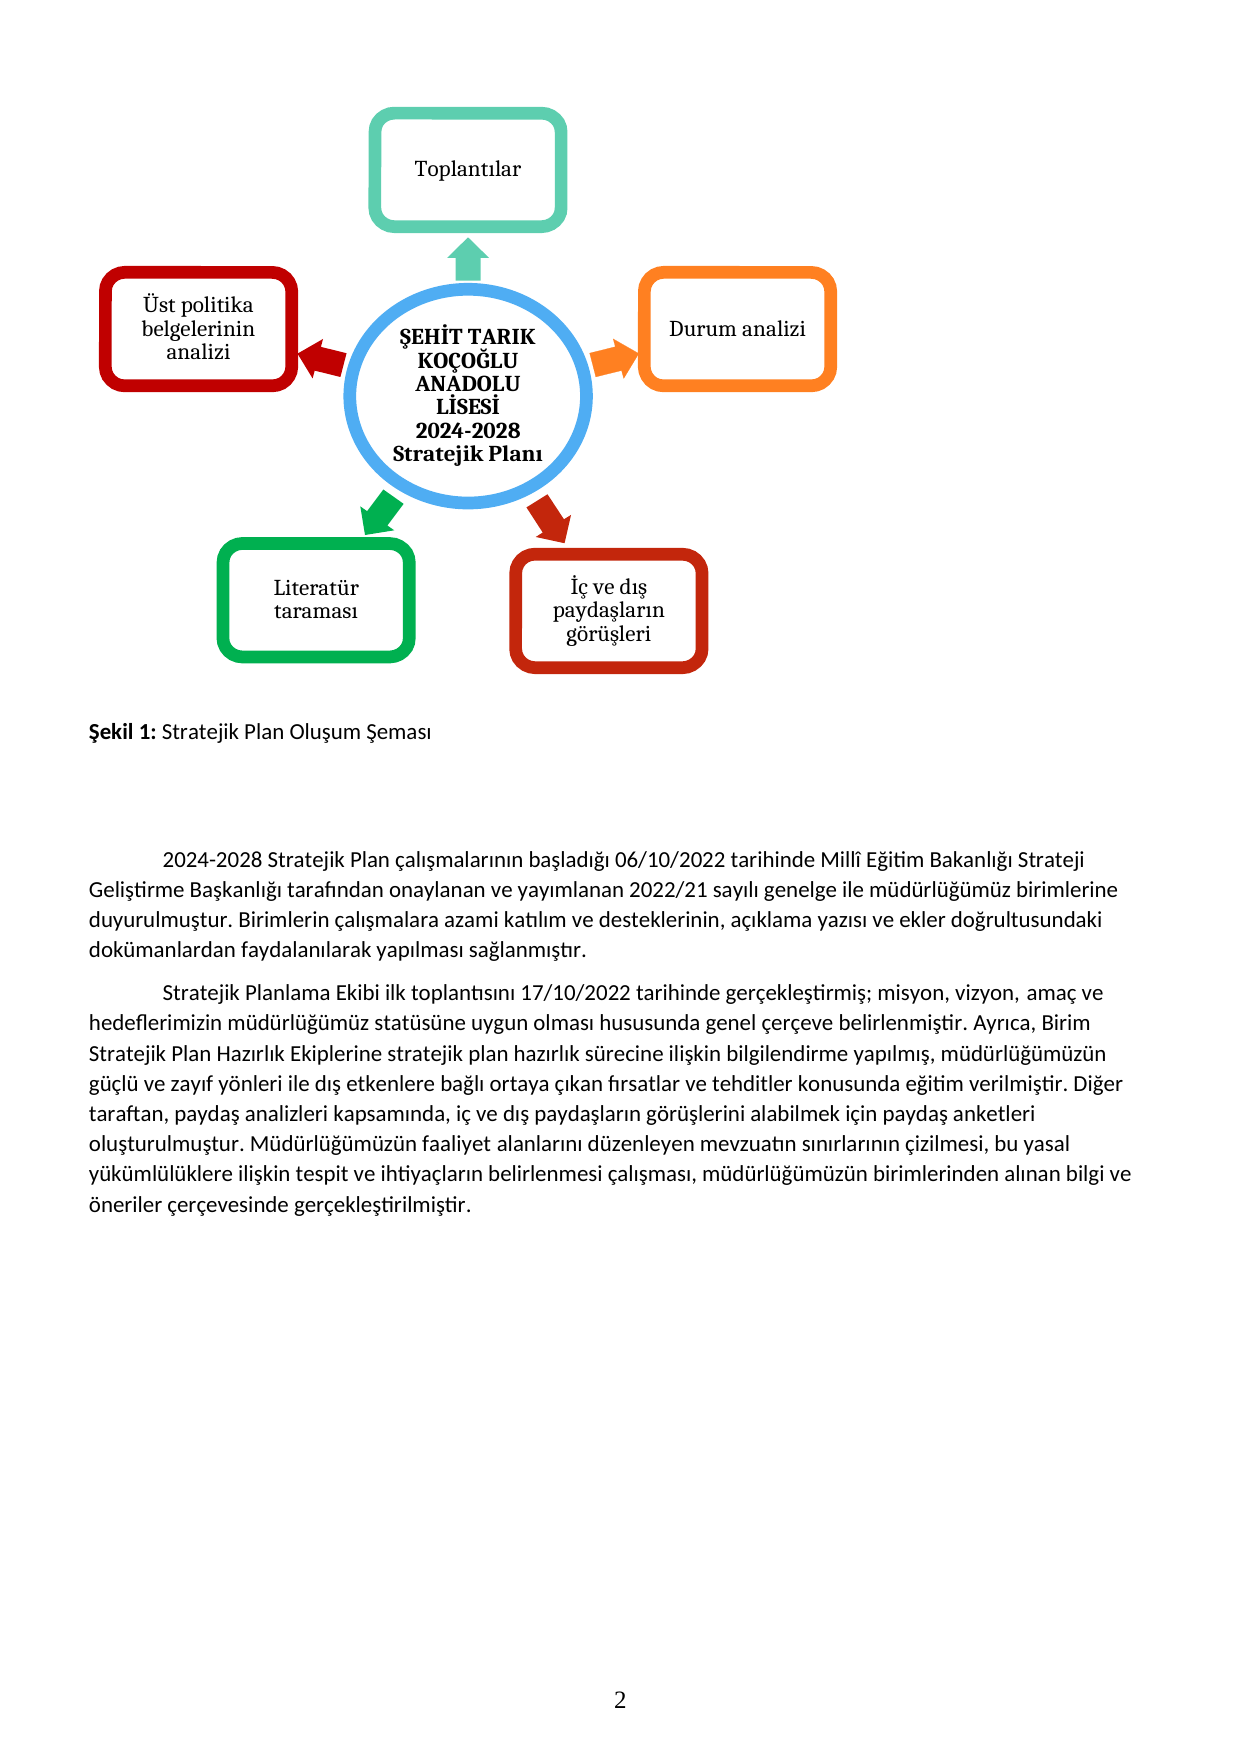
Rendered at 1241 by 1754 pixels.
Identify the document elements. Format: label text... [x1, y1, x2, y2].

text 2024-2028 Stratejik Plan çalışmalarının başladığı 06/10/2022 tarihinde Millî Eğitim Bakanlığı Strateji Geliştirme Başkanlığı tarafından onaylanan ve yayımlanan 2022/21 sayılı genelge ile müdürlüğümüz birimlerine duyurulmuştur. Birimlerin çalışmalara azami katılım ve desteklerinin, açıklama yazısı ve ekler doğrultusundaki dokümanlardan faydalanılarak yapılması sağlanmıştır. [89, 845, 1152, 964]
text Stratejik Planlama Ekibi ilk toplantısını 17/10/2022 tarihinde gerçekleştirmiş; misyon, vizyon, amaç ve hedeflerimizin müdürlüğümüz statüsüne uygun olması hususunda genel çerçeve belirlenmiştir. Ayrıca, Birim Stratejik Plan Hazırlık Ekiplerine stratejik plan hazırlık sürecine ilişkin bilgilendirme yapılmış, müdürlüğümüzün güçlü ve zayıf yönleri ile dış etkenlere bağlı ortaya çıkan fırsatlar ve tehditler konusunda eğitim verilmiştir. Diğer taraftan, paydaş analizleri kapsamında, iç ve dış paydaşların görüşlerini alabilmek için paydaş anketleri oluşturulmuştur. Müdürlüğümüzün faaliyet alanlarını düzenleyen mevzuatın sınırlarının çizilmesi, bu yasal yükümlülüklere ilişkin tespit ve ihtiyaçların belirlenmesi çalışması, müdürlüğümüzün birimlerinden alınan bilgi ve öneriler çerçevesinde gerçekleştirilmiştir. [89, 978, 1152, 1218]
text Şekil 1: Stratejik Plan Oluşum Şeması [89, 717, 1152, 745]
